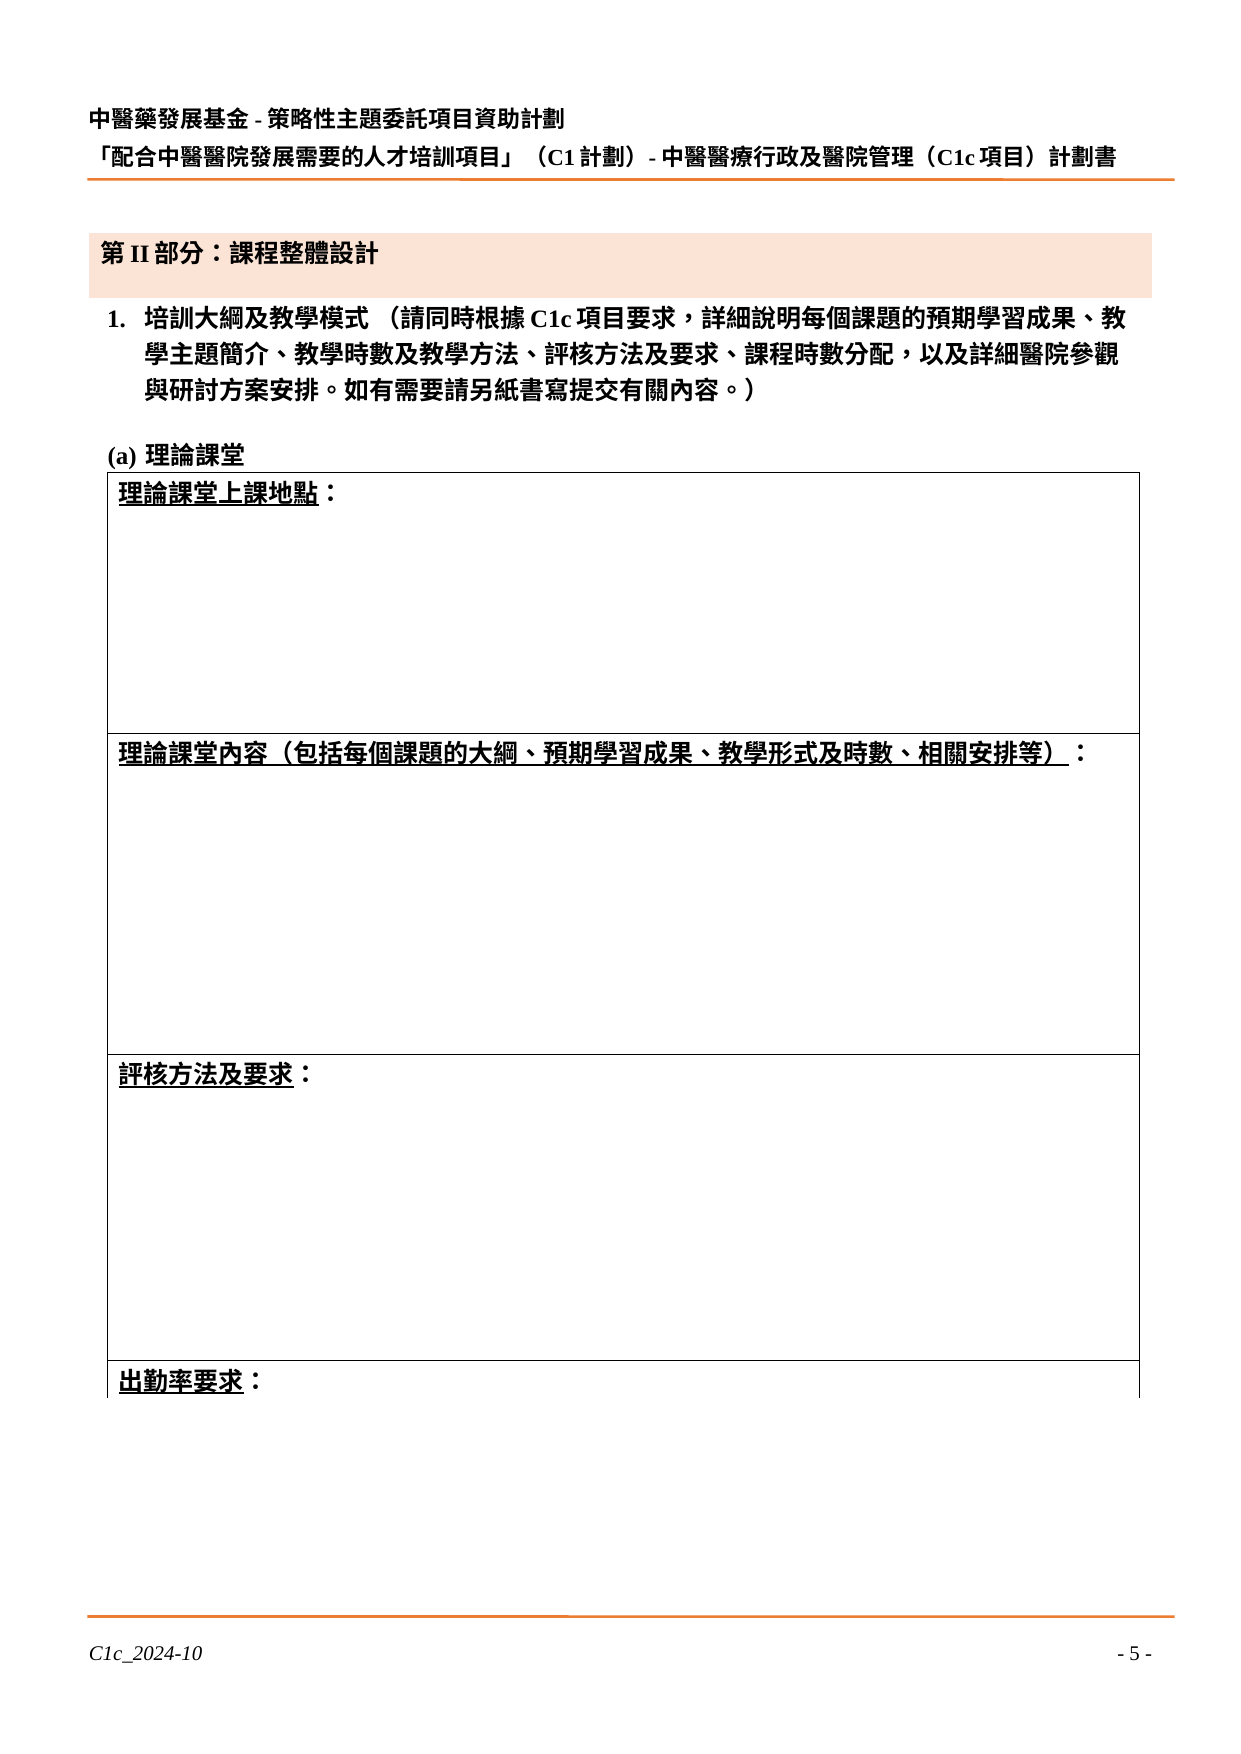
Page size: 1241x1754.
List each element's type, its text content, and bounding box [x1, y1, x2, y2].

table_header 第II部分：課程整體設計 [89, 233, 1152, 298]
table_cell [89, 298, 1152, 1397]
